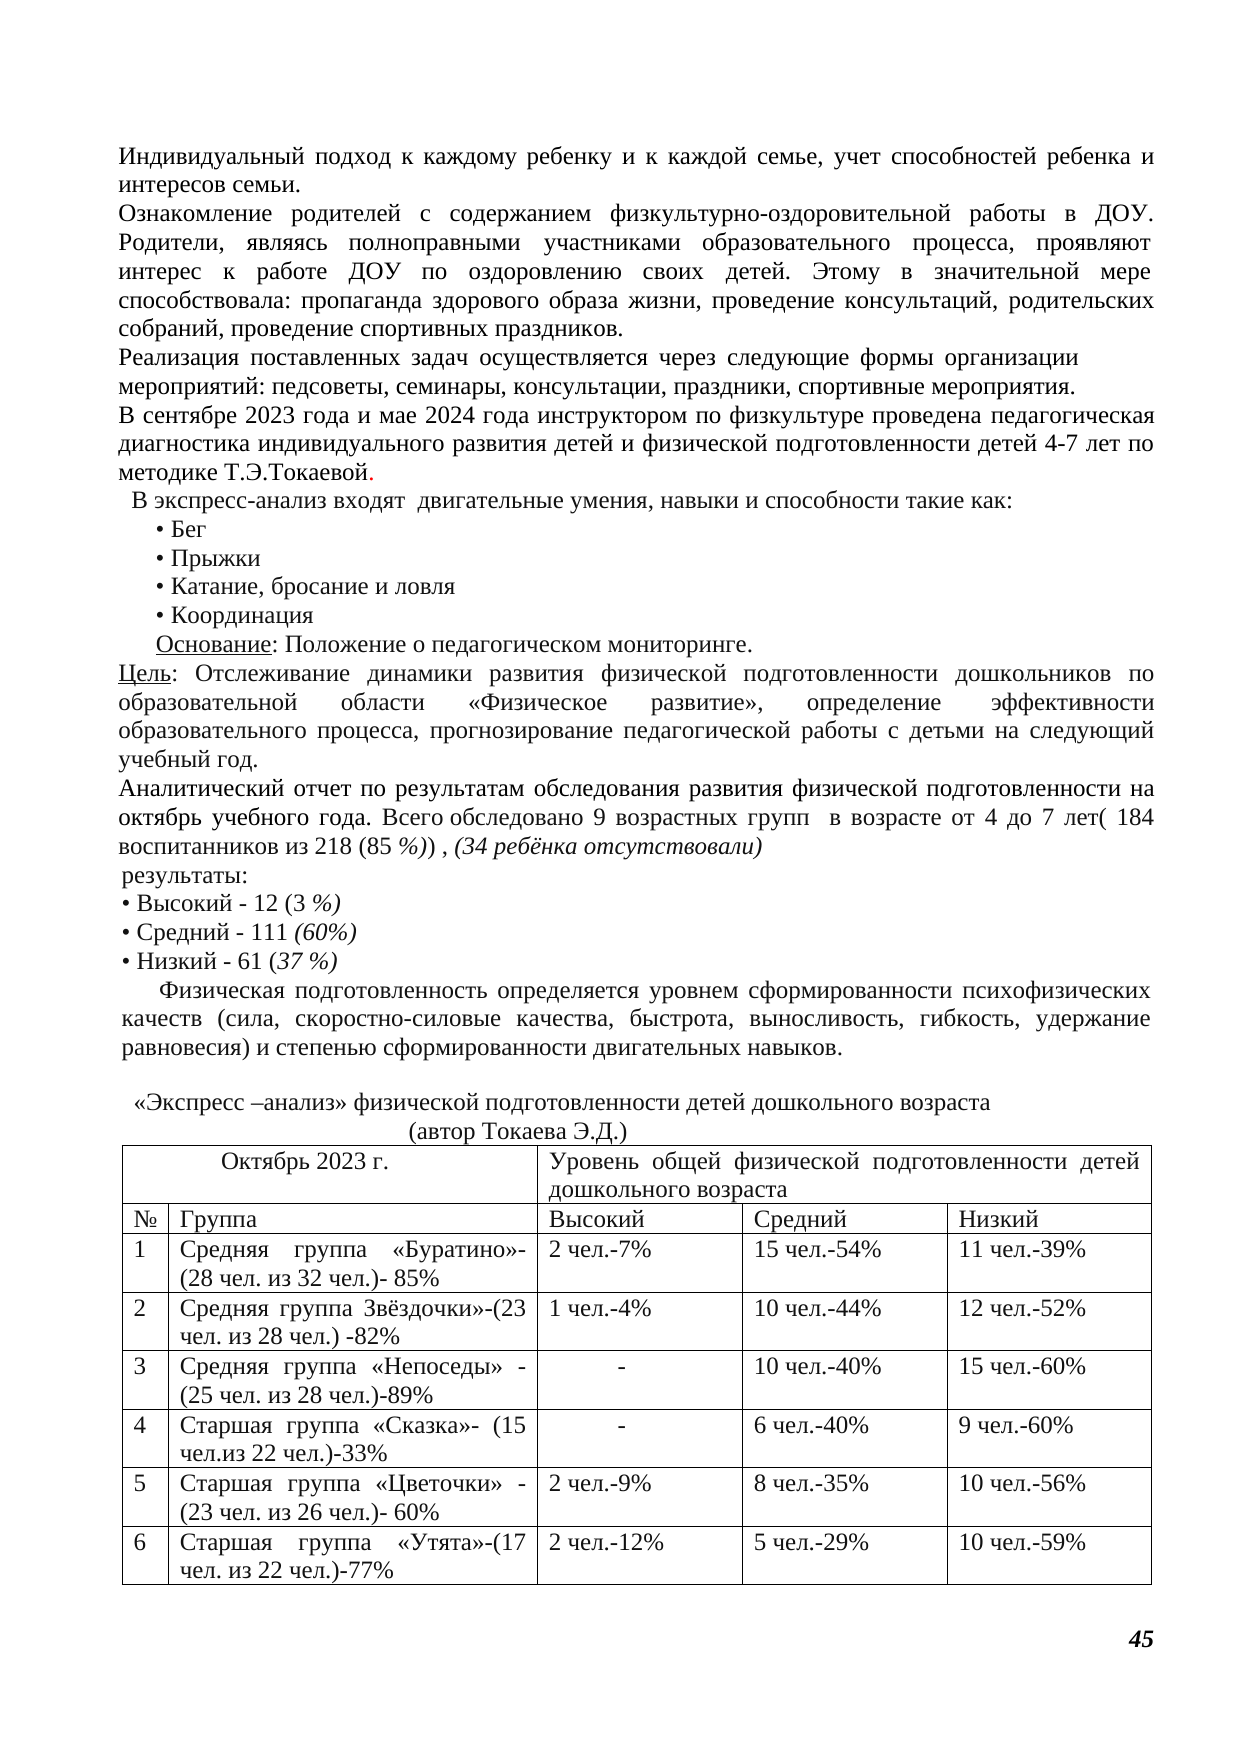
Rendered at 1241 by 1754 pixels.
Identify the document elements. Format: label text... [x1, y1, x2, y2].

table_cell 15 чел.-60% [948, 1351, 1151, 1409]
table_cell 10 чел.-56% [948, 1468, 1151, 1526]
table_cell 12 чел.-52% [948, 1293, 1151, 1350]
table_cell 5 чел.-29% [743, 1527, 947, 1584]
list Катание, бросание и ловля [155, 572, 1154, 601]
table_cell Средний [743, 1204, 947, 1233]
table_cell 6 чел.-40% [743, 1410, 947, 1467]
table_cell 6 [123, 1527, 168, 1584]
table_cell 8 чел.-35% [743, 1468, 947, 1526]
table_header Уровень общей физической подготовленности детей дошкольного возраста [538, 1146, 1151, 1203]
text В экспресс-анализ входят двигательные умения, навыки и способности такие как: [131, 486, 1154, 514]
text Ознакомление родителей с содержанием физкультурно-оздоровительной работы в ДОУ. Родители, являясь полноправными участниками образовательного процесса, проявляют интерес к работе ДОУ по оздоровлению своих детей. Этому в значительной мере способствовала: пропаганда здорового образа жизни, проведение консультаций, родительских собраний, проведение спортивных праздников. [118, 198, 1154, 342]
table_cell 11 чел.-39% [948, 1234, 1151, 1292]
table_cell Средняя группа Звёздочки»-(23 чел. из 28 чел.) -82% [169, 1293, 537, 1350]
table_cell 9 чел.-60% [948, 1410, 1151, 1467]
table_cell 1 чел.-4% [538, 1293, 742, 1350]
table_cell 2 чел.-7% [538, 1234, 742, 1292]
table_cell 2 [123, 1293, 168, 1350]
text • Низкий - 61 (37 %) [121, 946, 1151, 975]
text • Средний - 111 (60%) [121, 917, 1151, 946]
table_cell 10 чел.-59% [948, 1527, 1151, 1584]
text «Экспресс –анализ» физической подготовленности детей дошкольного возраста [77, 1087, 1151, 1116]
list Прыжки [155, 543, 1154, 572]
text (автор Токаева Э.Д.) [77, 1116, 1151, 1145]
table_cell - [538, 1351, 742, 1409]
table_cell Старшая группа «Цветочки» - (23 чел. из 26 чел.)- 60% [169, 1468, 537, 1526]
text • Высокий - 12 (3 %) [121, 888, 1151, 917]
table_cell Высокий [538, 1204, 742, 1233]
table_cell 2 чел.-12% [538, 1527, 742, 1584]
table_cell Низкий [948, 1204, 1151, 1233]
table_cell № [123, 1204, 168, 1233]
text В сентябре 2023 года и мае 2024 года инструктором по физкультуре проведена педагогическая диагностика индивидуального развития детей и физической подготовленности детей 4-7 лет по методике Т.Э.Токаевой. [118, 400, 1154, 486]
list Бег [155, 514, 1154, 543]
table_cell - [538, 1410, 742, 1467]
table_cell 4 [123, 1410, 168, 1467]
table_cell Средняя группа «Буратино»- (28 чел. из 32 чел.)- 85% [169, 1234, 537, 1292]
table_cell 10 чел.-44% [743, 1293, 947, 1350]
text Реализация поставленных задач осуществляется через следующие формы организации мероприятий: педсоветы, семинары, консультации, праздники, спортивные мероприятия. [118, 342, 1154, 400]
table_cell Группа [169, 1204, 537, 1233]
text результаты: [121, 860, 1151, 888]
table_cell Старшая группа «Сказка»- (15 чел.из 22 чел.)-33% [169, 1410, 537, 1467]
text Аналитический отчет по результатам обследования развития физической подготовленности на октябрь учебного года. Всего обследовано 9 возрастных групп в возрасте от 4 до 7 лет( 184 воспитанников из 218 (85 %)) , (34 ребёнка отсутствовали) [118, 773, 1154, 860]
table_cell 1 [123, 1234, 168, 1292]
table_cell 5 [123, 1468, 168, 1526]
table_cell 15 чел.-54% [743, 1234, 947, 1292]
text Индивидуальный подход к каждому ребенку и к каждой семье, учет способностей ребенка и интересов семьи. [118, 142, 1154, 198]
text Физическая подготовленность определяется уровнем сформированности психофизических качеств (сила, скоростно-силовые качества, быстрота, выносливость, гибкость, удержание равновесия) и степенью сформированности двигательных навыков. [121, 975, 1151, 1061]
table_cell Старшая группа «Утята»-(17 чел. из 22 чел.)-77% [169, 1527, 537, 1584]
text Основание: Положение о педагогическом мониторинге. [156, 629, 1154, 658]
table_header Октябрь 2023 г. [123, 1146, 537, 1203]
table_cell Средняя группа «Непоседы» - (25 чел. из 28 чел.)-89% [169, 1351, 537, 1409]
list Координация [155, 601, 1154, 629]
table_cell 10 чел.-40% [743, 1351, 947, 1409]
text Цель: Отслеживание динамики развития физической подготовленности дошкольников по образовательной области «Физическое развитие», определение эффективности образовательного процесса, прогнозирование педагогической работы с детьми на следующий учебный год. [118, 658, 1154, 773]
table_cell 2 чел.-9% [538, 1468, 742, 1526]
table_cell 3 [123, 1351, 168, 1409]
